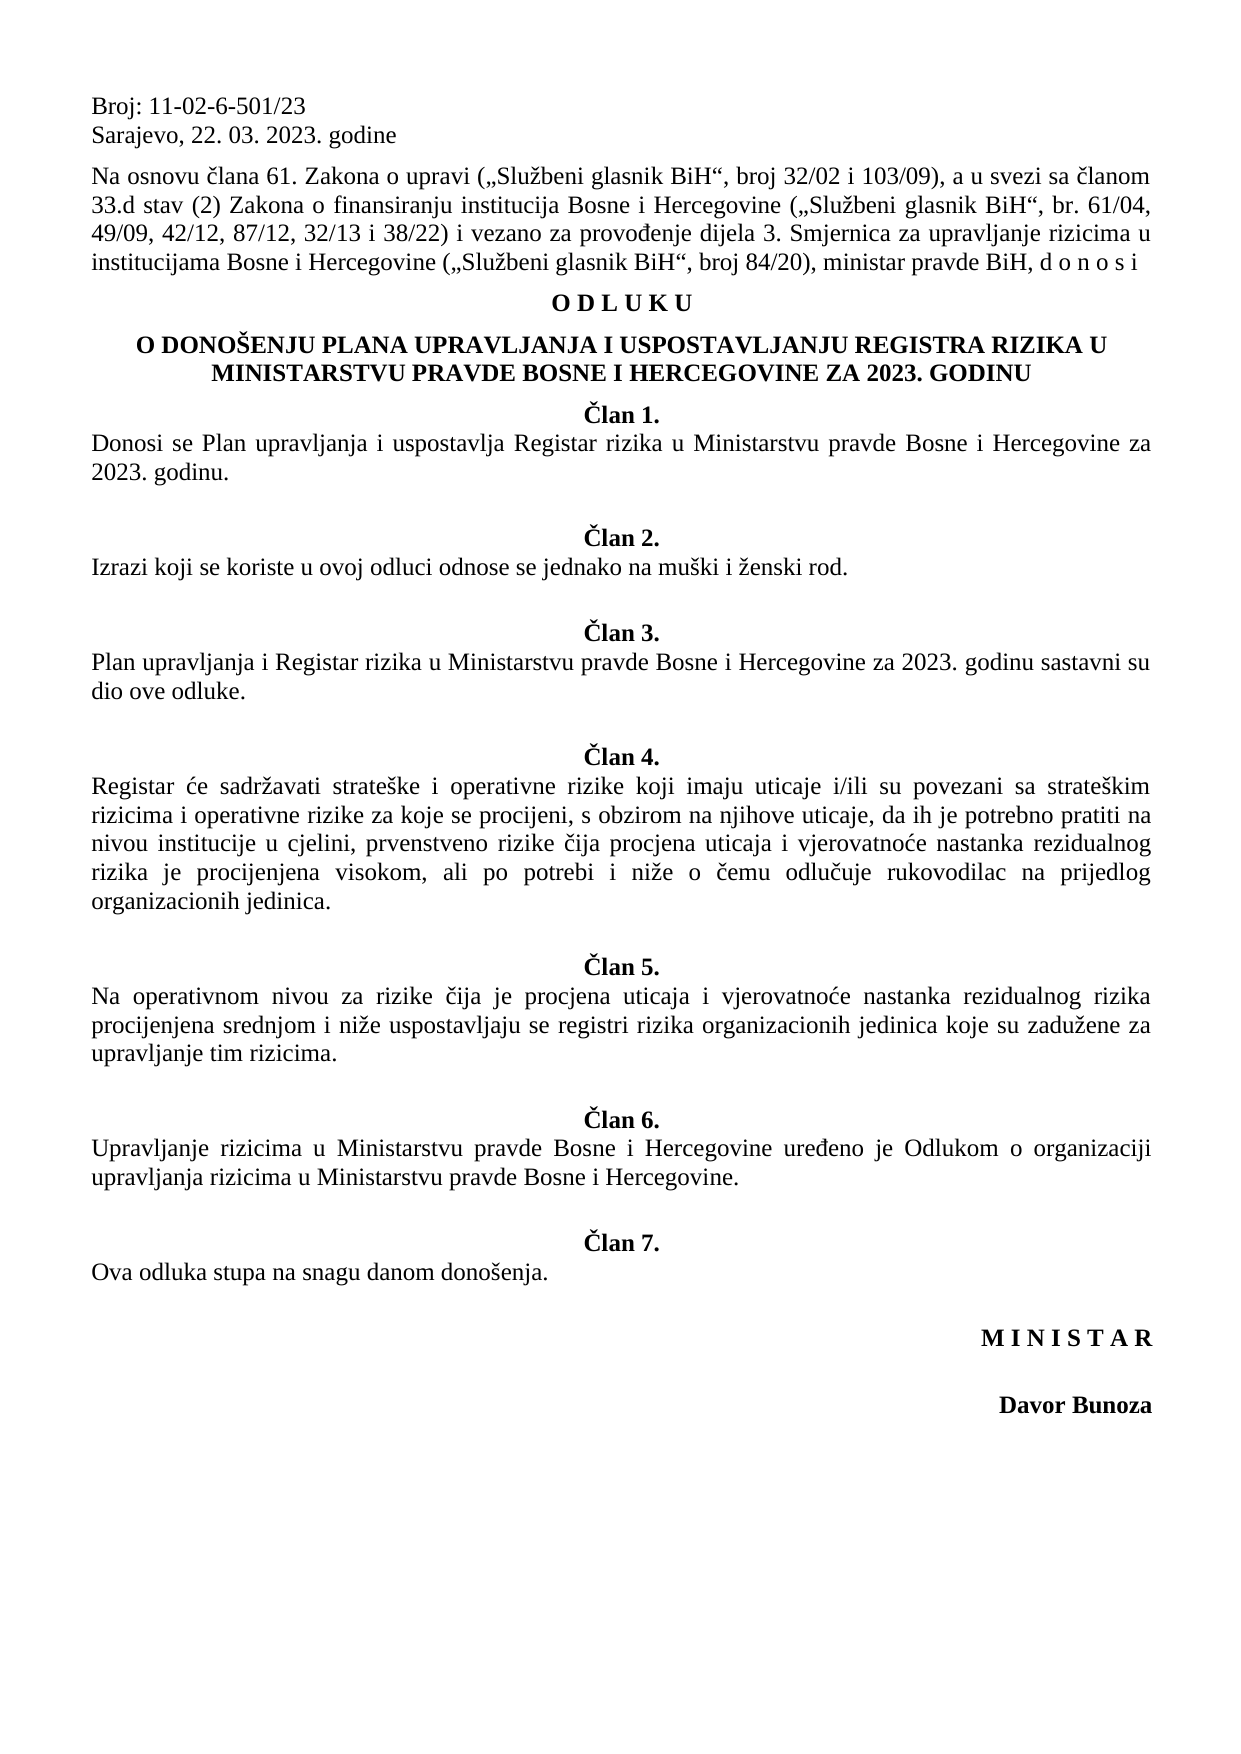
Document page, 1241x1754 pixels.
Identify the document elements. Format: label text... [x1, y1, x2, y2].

text Donosi se Plan upravljanja i uspostavlja Registar rizika u Ministarstvu pravde Bosne i Hercegovine za 2023. godinu. [91, 428, 1152, 486]
text Na osnovu člana 61. Zakona o upravi („Službeni glasnik BiH“, broj 32/02 i 103/09), a u svezi sa članom 33.d stav (2) Zakona o finansiranju institucija Bosne i Hercegovine („Službeni glasnik BiH“, br. 61/04, 49/09, 42/12, 87/12, 32/13 i 38/22) i vezano za provođenje dijela 3. Smjernica za upravljanje rizicima u institucijama Bosne i Hercegovine („Službeni glasnik BiH“, broj 84/20), ministar pravde BiH, d o n o s i [91, 161, 1152, 276]
text O D L U K U [91, 288, 1152, 317]
text Broj: 11-02-6-501/23 [91, 91, 1152, 120]
text Član 4. [91, 742, 1152, 771]
text Ova odluka stupa na snagu danom donošenja. [91, 1257, 1152, 1286]
text Član 2. [91, 523, 1152, 552]
text Na operativnom nivou za rizike čija je procjena uticaja i vjerovatnoće nastanka rezidualnog rizika procijenjena srednjom i niže uspostavljaju se registri rizika organizacionih jedinica koje su zadužene za upravljanje tim rizicima. [91, 981, 1152, 1067]
text Sarajevo, 22. 03. 2023. godine [91, 120, 1152, 148]
text O DONOŠENJU PLANA UPRAVLJANJA I USPOSTAVLJANJU REGISTRA RIZIKA U MINISTARSTVU PRAVDE BOSNE I HERCEGOVINE ZA 2023. GODINU [91, 330, 1152, 387]
text Član 5. [91, 952, 1152, 981]
text Izrazi koji se koriste u ovoj odluci odnose se jednako na muški i ženski rod. [91, 552, 1152, 581]
text Registar će sadržavati strateške i operativne rizike koji imaju uticaje i/ili su povezani sa strateškim rizicima i operativne rizike za koje se procijeni, s obzirom na njihove uticaje, da ih je potrebno pratiti na nivou institucije u cjelini, prvenstveno rizike čija procjena uticaja i vjerovatnoće nastanka rezidualnog rizika je procijenjena visokom, ali po potrebi i niže o čemu odlučuje rukovodilac na prijedlog organizacionih jedinica. [91, 771, 1152, 915]
text Član 6. [91, 1105, 1152, 1133]
text Davor Bunoza [91, 1390, 1152, 1418]
text Upravljanje rizicima u Ministarstvu pravde Bosne i Hercegovine uređeno je Odlukom o organizaciji upravljanja rizicima u Ministarstvu pravde Bosne i Hercegovine. [91, 1133, 1152, 1191]
text Član 1. [91, 400, 1152, 428]
text Plan upravljanja i Registar rizika u Ministarstvu pravde Bosne i Hercegovine za 2023. godinu sastavni su dio ove odluke. [91, 647, 1152, 705]
text M I N I S T A R [91, 1323, 1152, 1352]
text Član 3. [91, 618, 1152, 647]
text Član 7. [91, 1228, 1152, 1257]
